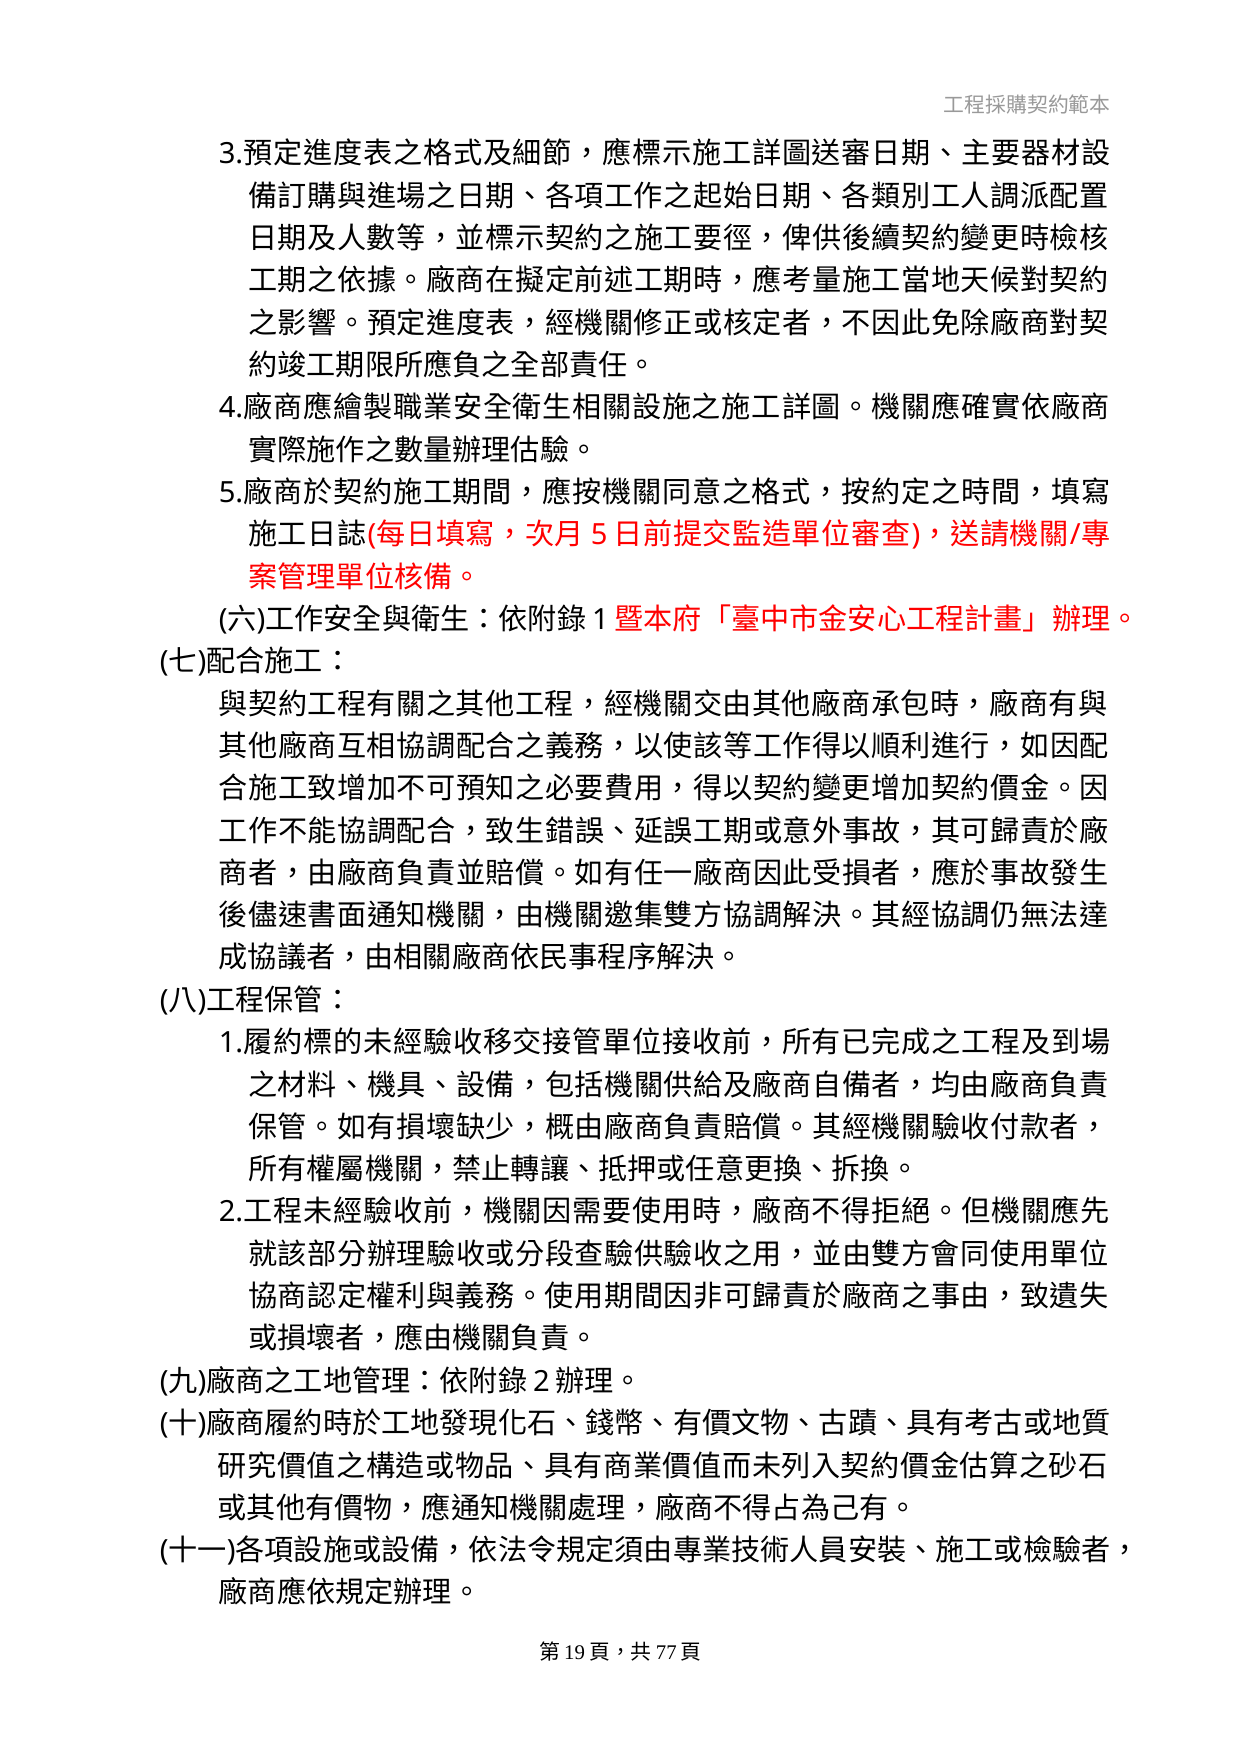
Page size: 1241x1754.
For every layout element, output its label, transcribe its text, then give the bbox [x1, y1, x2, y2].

text (八)工程保管： [159, 976, 1110, 1019]
text (九)廠商之工地管理：依附錄2辦理。 [159, 1357, 1110, 1400]
text 3.預定進度表之格式及細節，應標示施工詳圖送審日期、主要器材設備訂購與進場之日期、各項工作之起始日期、各類別工人調派配置日期及人數等，並標示契約之施工要徑，俾供後續契約變更時檢核工期之依據。廠商在擬定前述工期時，應考量施工當地天候對契約之影響。預定進度表，經機關修正或核定者，不因此免除廠商對契約竣工期限所應負之全部責任。 [218, 130, 1110, 384]
text (七)配合施工： [159, 638, 1110, 680]
text 5.廠商於契約施工期間，應按機關同意之格式，按約定之時間，填寫施工日誌(每日填寫，次月5日前提交監造單位審查)，送請機關/專案管理單位核備。 [218, 468, 1110, 596]
text (十)廠商履約時於工地發現化石、錢幣、有價文物、古蹟、具有考古或地質研究價值之構造或物品、具有商業價值而未列入契約價金估算之砂石或其他有價物，應通知機關處理，廠商不得占為己有。 [159, 1400, 1110, 1527]
text 4.廠商應繪製職業安全衛生相關設施之施工詳圖。機關應確實依廠商實際施作之數量辦理估驗。 [218, 384, 1110, 468]
text 1.履約標的未經驗收移交接管單位接收前，所有已完成之工程及到場之材料、機具、設備，包括機關供給及廠商自備者，均由廠商負責保管。如有損壞缺少，概由廠商負責賠償。其經機關驗收付款者，所有權屬機關，禁止轉讓、抵押或任意更換、拆換。 [218, 1019, 1110, 1188]
text 2.工程未經驗收前，機關因需要使用時，廠商不得拒絕。但機關應先就該部分辦理驗收或分段查驗供驗收之用，並由雙方會同使用單位協商認定權利與義務。使用期間因非可歸責於廠商之事由，致遺失或損壞者，應由機關負責。 [218, 1188, 1110, 1357]
text (六)工作安全與衛生：依附錄1暨本府「臺中市金安心工程計畫」辦理。 [218, 596, 1110, 638]
text 與契約工程有關之其他工程，經機關交由其他廠商承包時，廠商有與其他廠商互相協調配合之義務，以使該等工作得以順利進行，如因配合施工致增加不可預知之必要費用，得以契約變更增加契約價金。因工作不能協調配合，致生錯誤、延誤工期或意外事故，其可歸責於廠商者，由廠商負責並賠償。如有任一廠商因此受損者，應於事故發生後儘速書面通知機關，由機關邀集雙方協調解決。其經協調仍無法達成協議者，由相關廠商依民事程序解決。 [218, 680, 1110, 976]
text (十一)各項設施或設備，依法令規定須由專業技術人員安裝、施工或檢驗者，廠商應依規定辦理。 [159, 1527, 1110, 1611]
